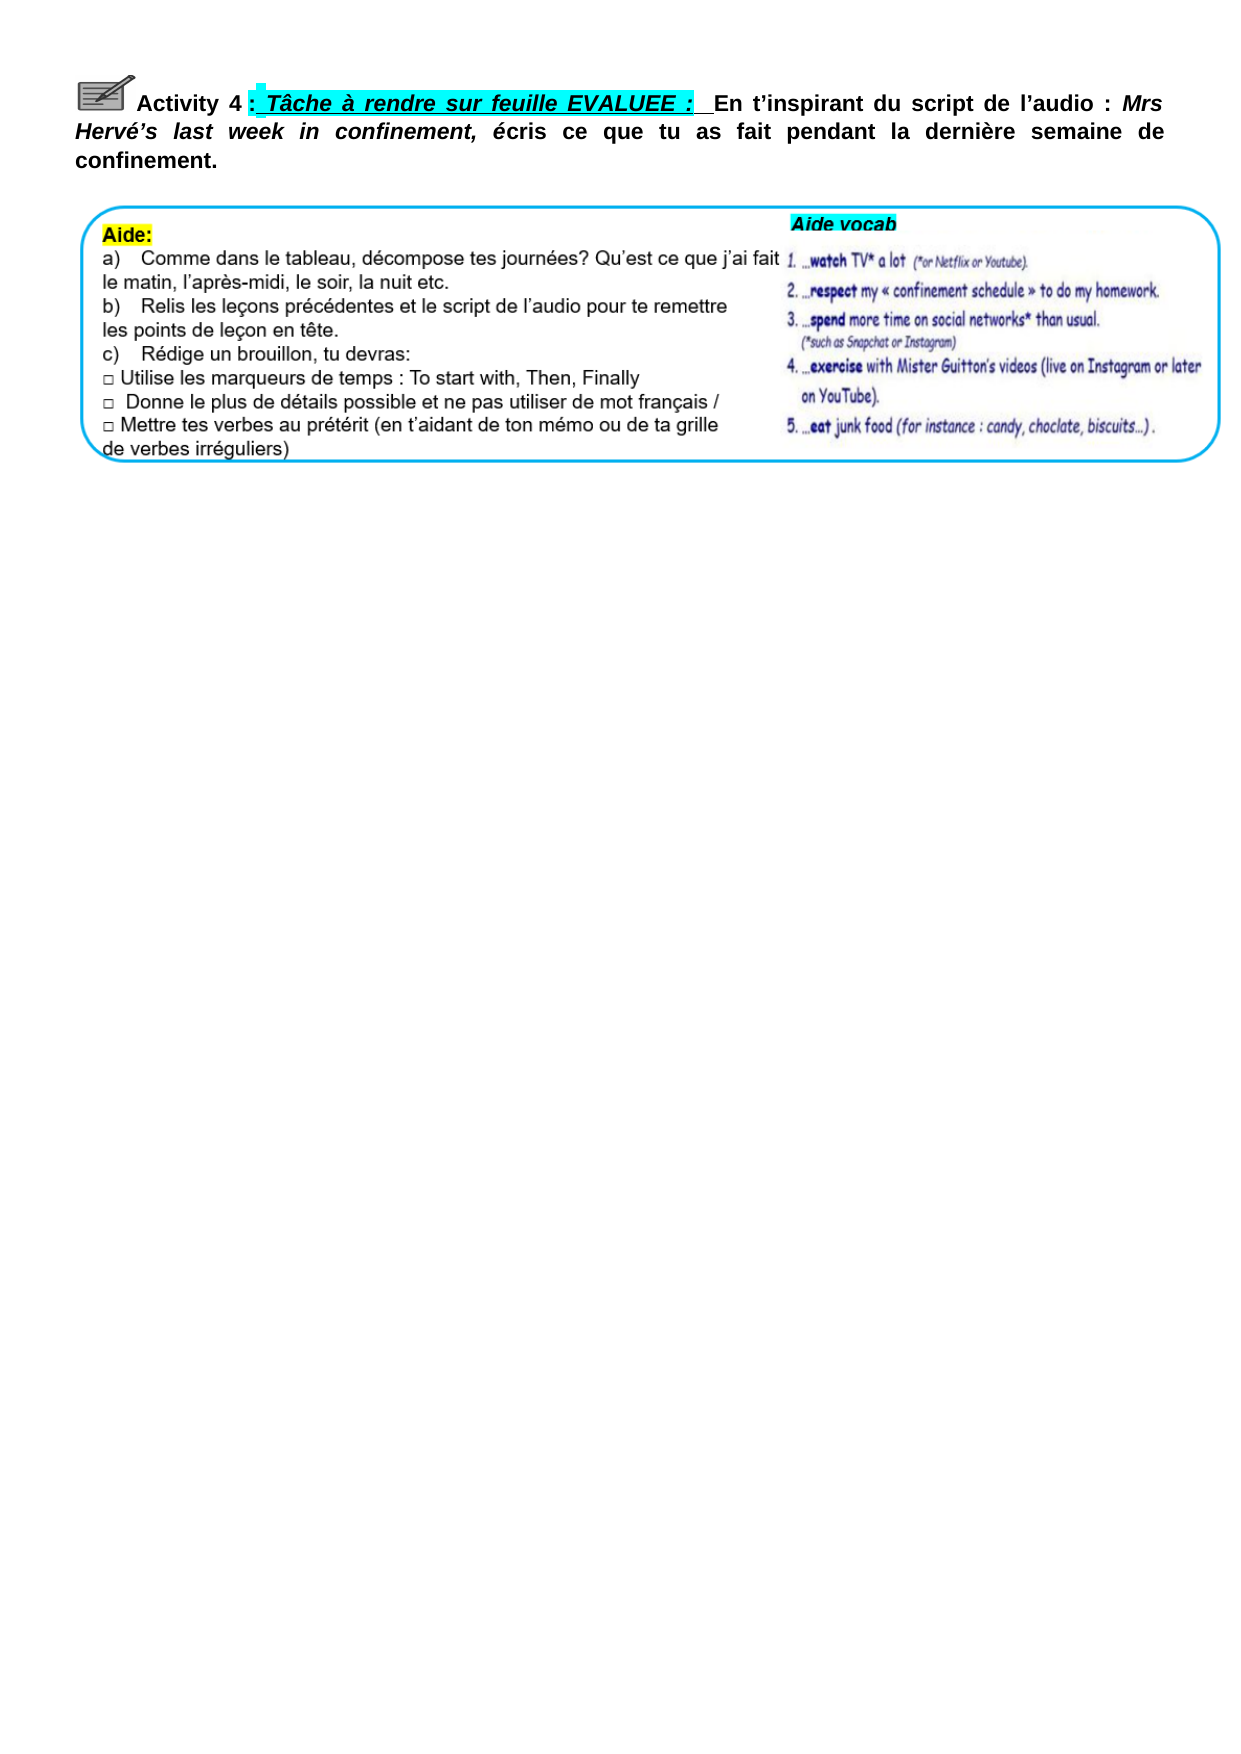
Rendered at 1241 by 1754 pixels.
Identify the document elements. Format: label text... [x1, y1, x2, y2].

text Activity 4 : Tâche à rendre sur feuille EVALUEE : En t’inspirant du script de l’audio : Mrs Hervé’s last week in confinement, écris ce que tu as fait pendant la dernière semaine de confinement. [75, 75, 1165, 173]
picture [75, 75, 137, 112]
picture [75, 191, 1228, 472]
